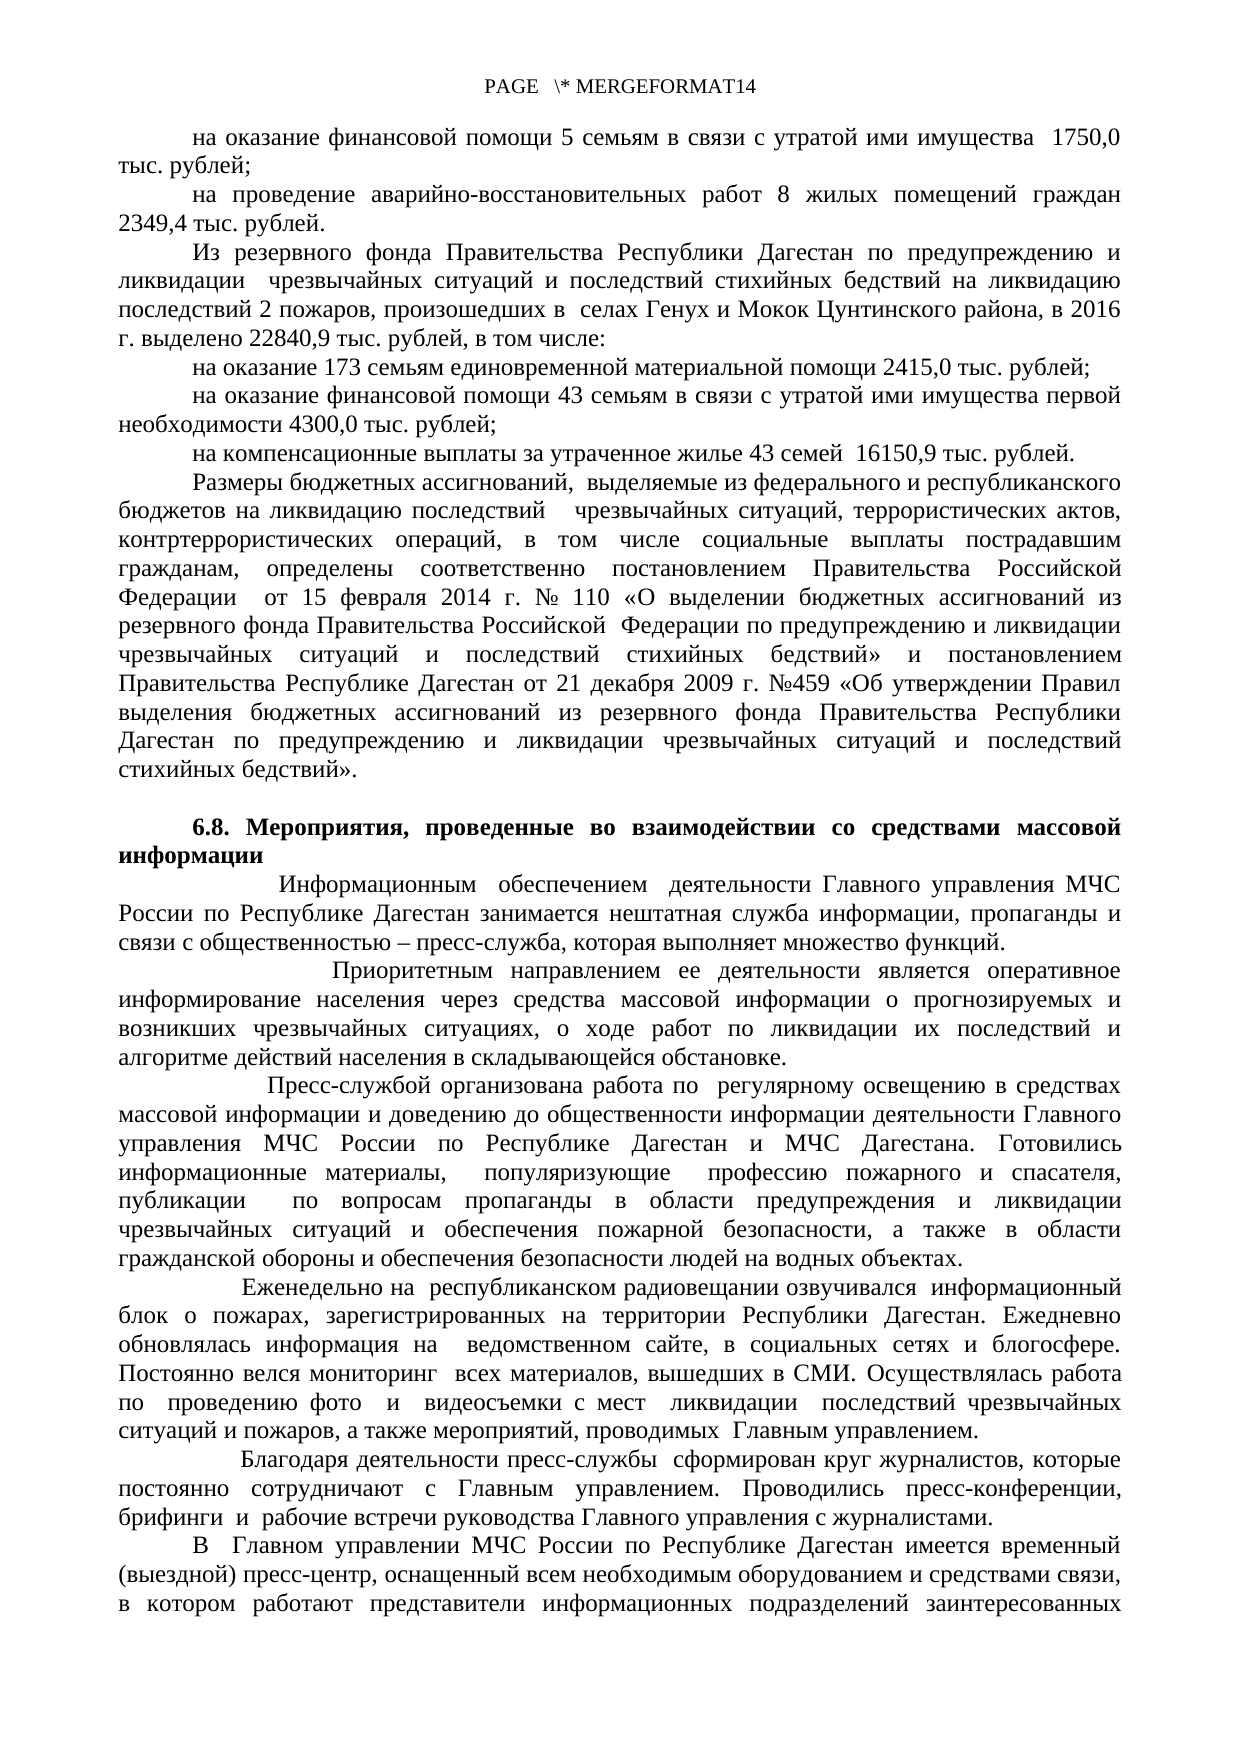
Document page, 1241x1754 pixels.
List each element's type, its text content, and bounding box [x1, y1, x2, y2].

text 6.8. Мероприятия, проведенные во взаимодействии со средствами массовой информации [118, 812, 1122, 869]
text на оказание финансовой помощи 43 семьям в связи с утратой ими имущества первой необходимости 4300,0 тыс. рублей; [118, 381, 1122, 438]
text Информационным обеспечением деятельности Главного управления МЧС России по Республике Дагестан занимается нештатная служба информации, пропаганды и связи с общественностью – пресс-служба, которая выполняет множество функций. [118, 869, 1122, 956]
text на оказание финансовой помощи 5 семьям в связи с утратой ими имущества 1750,0 тыс. рублей; [118, 122, 1122, 179]
text на компенсационные выплаты за утраченное жилье 43 семей 16150,9 тыс. рублей. [118, 438, 1122, 467]
text Размеры бюджетных ассигнований, выделяемые из федерального и республиканского бюджетов на ликвидацию последствий чрезвычайных ситуаций, террористических актов, контртеррористических операций, в том числе социальные выплаты пострадавшим гражданам, определены соответственно постановлением Правительства Российской Федерации от 15 февраля . № 110 «О выделении бюджетных ассигнований из резервного фонда Правительства Российской Федерации по предупреждению и ликвидации чрезвычайных ситуаций и последствий стихийных бедствий» и постановлением Правительства Республике Дагестан от 21 декабря . №459 «Об утверждении Правил выделения бюджетных ассигнований из резервного фонда Правительства Республики Дагестан по предупреждению и ликвидации чрезвычайных ситуаций и последствий стихийных бедствий». [118, 467, 1122, 783]
text Приоритетным направлением ее деятельности является оперативное информирование населения через средства массовой информации о прогнозируемых и возникших чрезвычайных ситуациях, о ходе работ по ликвидации их последствий и алгоритме действий населения в складывающейся обстановке. [118, 956, 1122, 1071]
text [118, 1531, 1122, 1617]
text на проведение аварийно-восстановительных работ 8 жилых помещений граждан 2349,4 тыс. рублей. [118, 179, 1122, 237]
text Пресс-службой организована работа по регулярному освещению в средствах массовой информации и доведению до общественности информации деятельности Главного управления МЧС России по Республике Дагестан и МЧС Дагестана. Готовились информационные материалы, популяризующие профессию пожарного и спасателя, публикации по вопросам пропаганды в области предупреждения и ликвидации чрезвычайных ситуаций и обеспечения пожарной безопасности, а также в области гражданской обороны и обеспечения безопасности людей на водных объектах. [118, 1071, 1122, 1272]
text на оказание 173 семьям единовременной материальной помощи 2415,0 тыс. рублей; [118, 352, 1122, 381]
text Благодаря деятельности пресс-службы сформирован круг журналистов, которые постоянно сотрудничают с Главным управлением. Проводились пресс-конференции, брифинги и рабочие встречи руководства Главного управления с журналистами. [118, 1444, 1122, 1531]
text Еженедельно на республиканском радиовещании озвучивался информационный блок о пожарах, зарегистрированных на территории Республики Дагестан. Ежедневно обновлялась информация на ведомственном сайте, в социальных сетях и блогосфере. Постоянно велся мониторинг всех материалов, вышедших в СМИ. Осуществлялась работа по проведению фото и видеосъемки с мест ликвидации последствий чрезвычайных ситуаций и пожаров, а также мероприятий, проводимых Главным управлением. [118, 1272, 1122, 1444]
text Из резервного фонда Правительства Республики Дагестан по предупреждению и ликвидации чрезвычайных ситуаций и последствий стихийных бедствий на ликвидацию последствий 2 пожаров, произошедших в селах Генух и Мокок Цунтинского района, в . выделено 22840,9 тыс. рублей, в том числе: [118, 237, 1122, 352]
